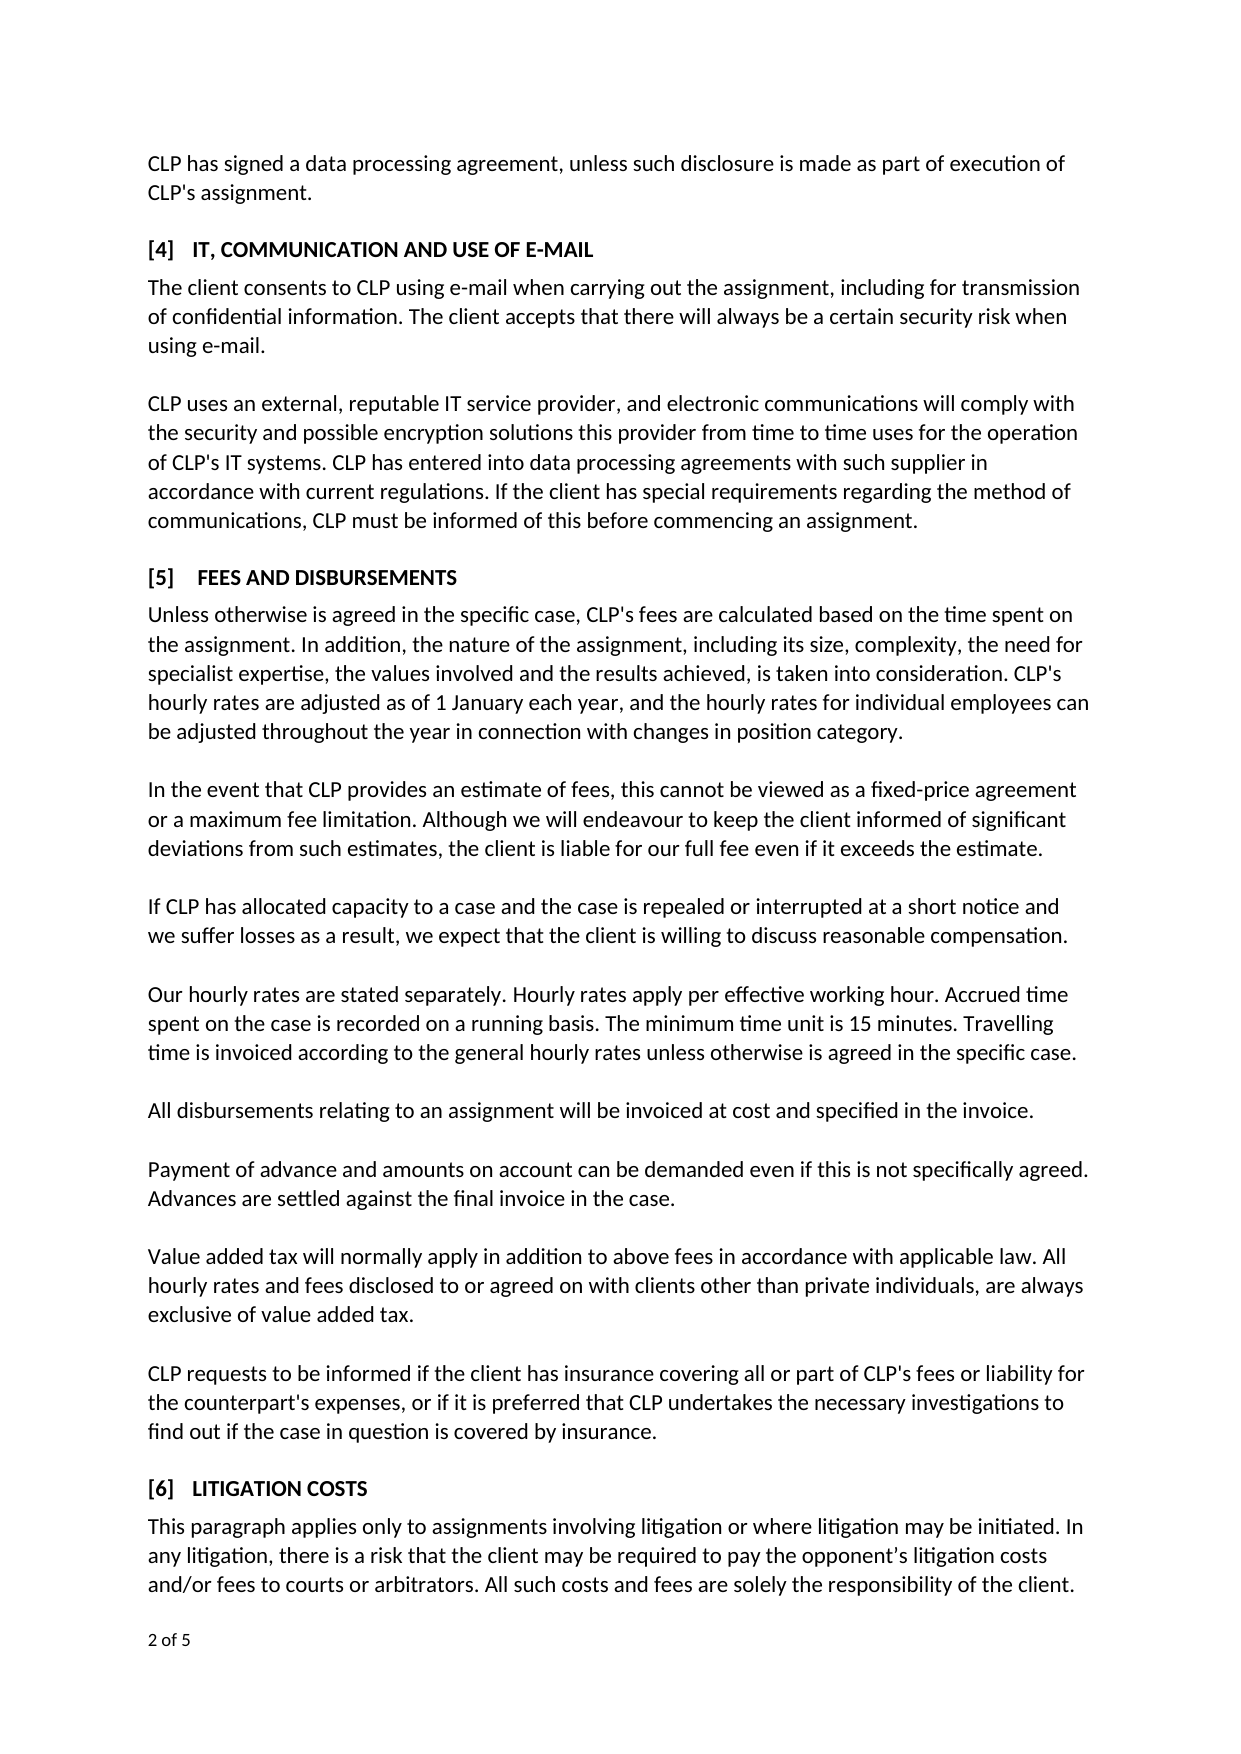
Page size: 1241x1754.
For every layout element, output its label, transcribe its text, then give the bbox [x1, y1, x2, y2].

text the assignment. In addition, the nature of the assignment, including its size, complexity, the need for [148, 629, 1093, 658]
text CLP uses an external, reputable IT service provider, and electronic communications will comply with the security and possible encryption solutions this provider from time to time uses for the operation of CLP's IT systems. CLP has entered into data processing agreements with such supplier in accordance with current regulations. If the client has special requirements regarding the method of communications, CLP must be informed of this before commencing an assignment. [148, 388, 1093, 534]
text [148, 148, 1093, 206]
text This paragraph applies only to assignments involving litigation or where litigation may be initiated. In [148, 1511, 1093, 1540]
text Value added tax will normally apply in addition to above fees in accordance with applicable law. All hourly rates and fees disclosed to or agreed on with clients other than private individuals, are always exclusive of value added tax. [148, 1241, 1093, 1329]
text and/or fees to courts or arbitrators. All such costs and fees are solely the responsibility of the client. [148, 1569, 1093, 1598]
text specialist expertise, the values involved and the results achieved, is taken into consideration. CLP's hourly rates are adjusted as of 1 January each year, and the hourly rates for individual employees can be adjusted throughout the year in connection with changes in position category. [148, 658, 1093, 745]
text CLP requests to be informed if the client has insurance covering all or part of CLP's fees or liability for the counterpart's expenses, or if it is preferred that CLP undertakes the necessary investigations to find out if the case in question is covered by insurance. [148, 1358, 1093, 1445]
text If CLP has allocated capacity to a case and the case is repealed or interrupted at a short notice and we suffer losses as a result, we expect that the client is willing to discuss reasonable compensation. [148, 891, 1093, 949]
text Our hourly rates are stated separately. Hourly rates apply per effective working hour. Accrued time spent on the case is recorded on a running basis. The minimum time unit is 15 minutes. Travelling time is invoiced according to the general hourly rates unless otherwise is agreed in the specific case. [148, 979, 1093, 1066]
text In the event that CLP provides an estimate of fees, this cannot be viewed as a fixed-price agreement or a maximum fee limitation. Although we will endeavour to keep the client informed of significant deviations from such estimates, the client is liable for our full fee even if it exceeds the estimate. [148, 774, 1093, 862]
text Unless otherwise is agreed in the specific case, CLP's fees are calculated based on the time spent on [148, 599, 1093, 629]
text any litigation, there is a risk that the client may be required to pay the opponent’s litigation costs [148, 1540, 1093, 1569]
text All disbursements relating to an assignment will be invoiced at cost and specified in the invoice. [148, 1095, 1093, 1124]
text Payment of advance and amounts on account can be demanded even if this is not specifically agreed. Advances are settled against the final invoice in the case. [148, 1154, 1093, 1212]
text The client consents to CLP using e-mail when carrying out the assignment, including for transmission of confidential information. The client accepts that there will always be a certain security risk when using e-mail. [148, 271, 1093, 359]
subtitle LITIGATION COSTS [148, 1474, 1093, 1502]
subtitle IT, COMMUNICATION AND USE OF E-MAIL [148, 235, 1093, 263]
subtitle FEES AND DISBURSEMENTS [148, 563, 1093, 591]
